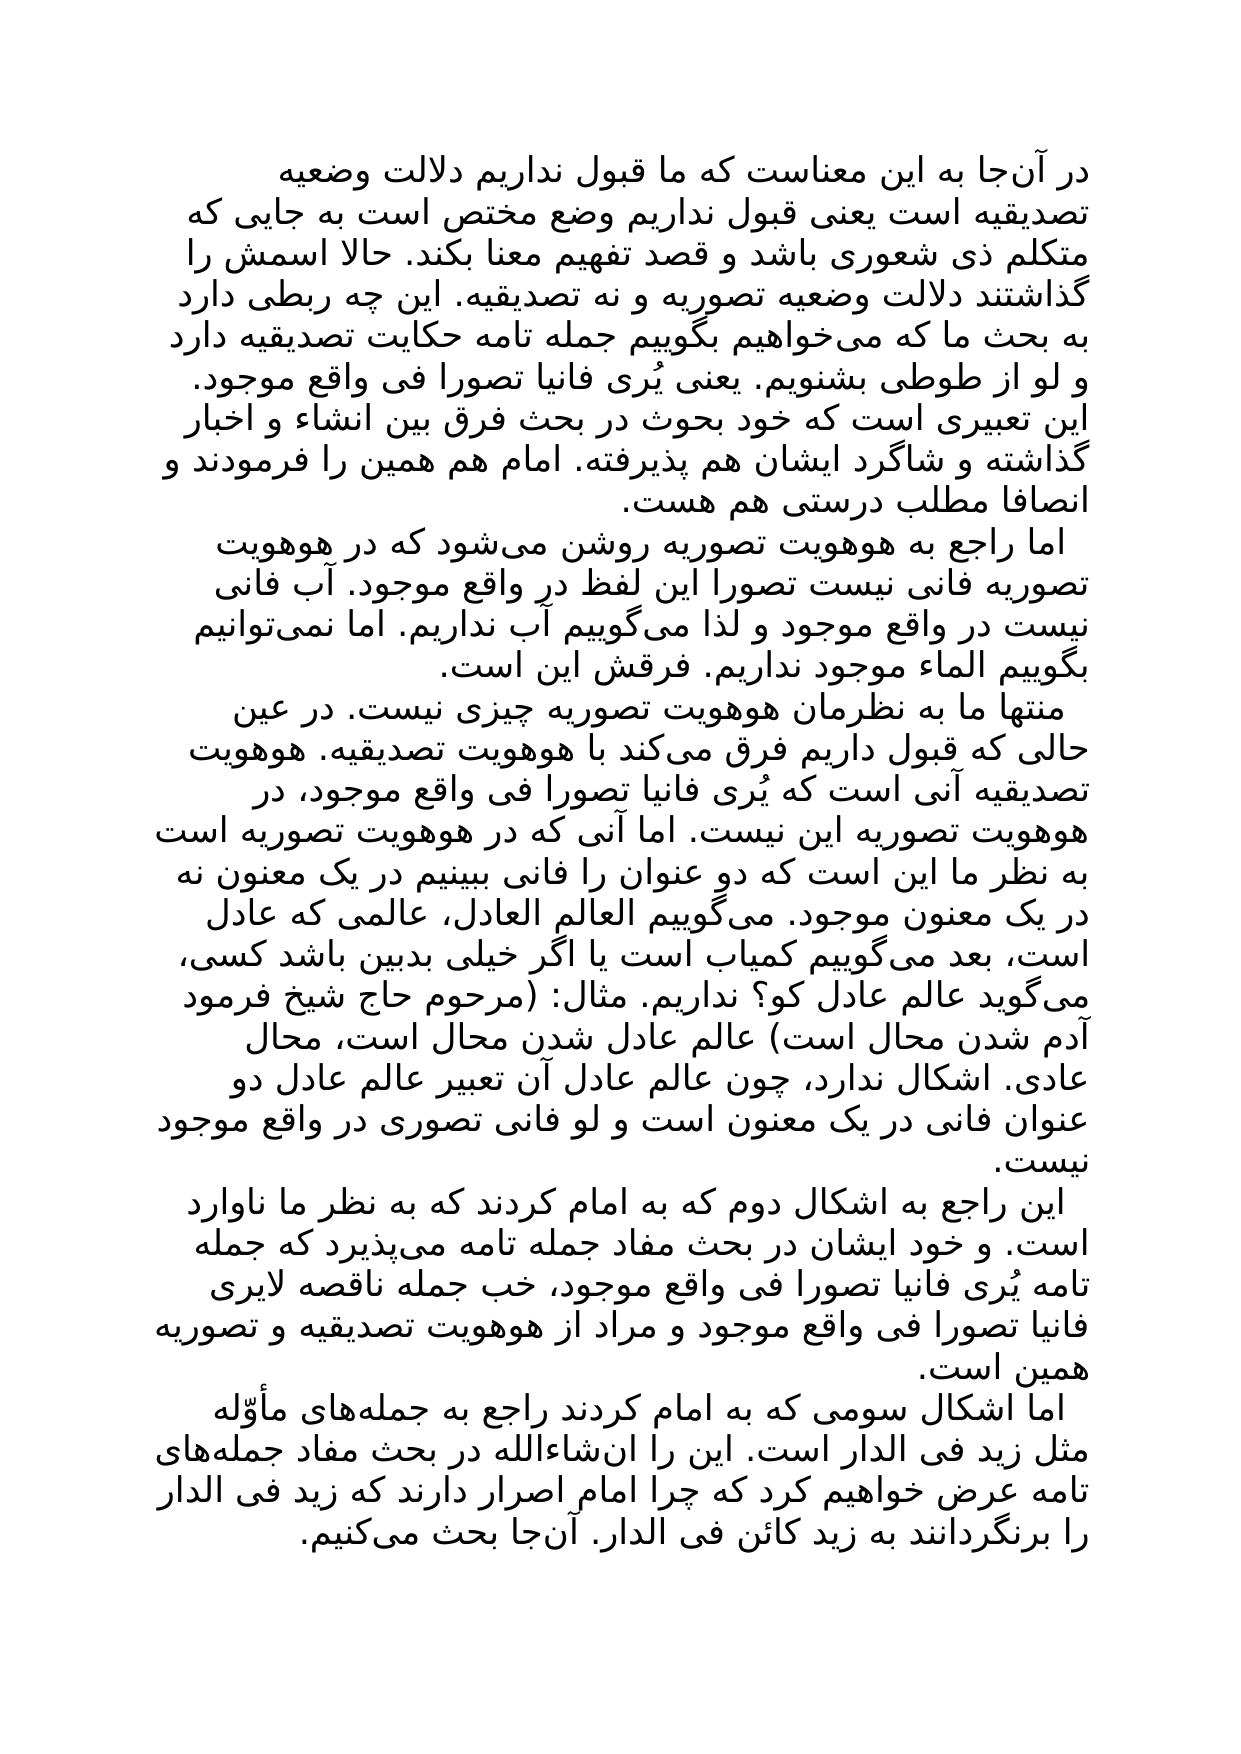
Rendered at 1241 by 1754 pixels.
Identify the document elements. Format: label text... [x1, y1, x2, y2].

text اما راجع به هوهویت تصوریه روشن می‌‌شود که در هوهویت تصوریه فانی نیست تصورا این لفظ در واقع موجود. آب فانی نیست در واقع موجود و لذا می‌‌گوییم آب نداریم. اما نمی‌توانیم بگوییم الماء موجود نداریم. فرقش این است. [150, 521, 1090, 686]
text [150, 150, 1090, 521]
text این راجع به اشکال دوم که به امام کردند که به نظر ما ناوارد است. و خود ایشان در بحث مفاد جمله تامه می‌‌پذیرد که جمله تامه یُری فانیا تصورا فی واقع موجود، خب جمله ناقصه لایری فانیا تصورا فی واقع موجود و مراد از هوهویت تصدیقیه و تصوریه همین است. [150, 1181, 1090, 1387]
text منتها ما به نظرمان هوهویت تصوریه چیزی نیست. در عین حالی که قبول داریم فرق می‌‌کند با هوهویت تصدیقیه. هوهویت تصدیقیه آنی است که یُری فانیا تصورا فی واقع موجود، ‌در هوهویت تصوریه این نیست. اما آنی که در هوهویت تصوریه است به نظر ما این است که دو عنوان را فانی ببینیم در یک معنون ‌نه در یک معنون موجود. می‌‌گوییم العالم العادل، ‌عالمی که عادل است، بعد می‌‌گوییم کمیاب است یا اگر خیلی بدبین باشد کسی، می‌‌گوید عالم عادل کو؟ نداریم. مثال:‌ (مرحوم حاج شیخ فرمود آدم شدن محال است) عالم عادل شدن محال است، ‌محال عادی. اشکال ندارد، چون عالم عادل آن تعبیر عالم عادل دو عنوان فانی در یک معنون است و لو فانی تصوری در واقع موجود نیست. [150, 686, 1090, 1181]
text اما اشکال سومی که به امام کردند راجع به جمله‌های مأوّله مثل زید فی الدار است. این را ان‌شاءالله در بحث مفاد جمله‌های تامه عرض خواهیم کرد که چرا امام اصرار دارند که زید فی الدار را برنگردانند به زید کائن فی الدار. آن‌جا بحث می‌‌کنیم. [150, 1387, 1090, 1552]
